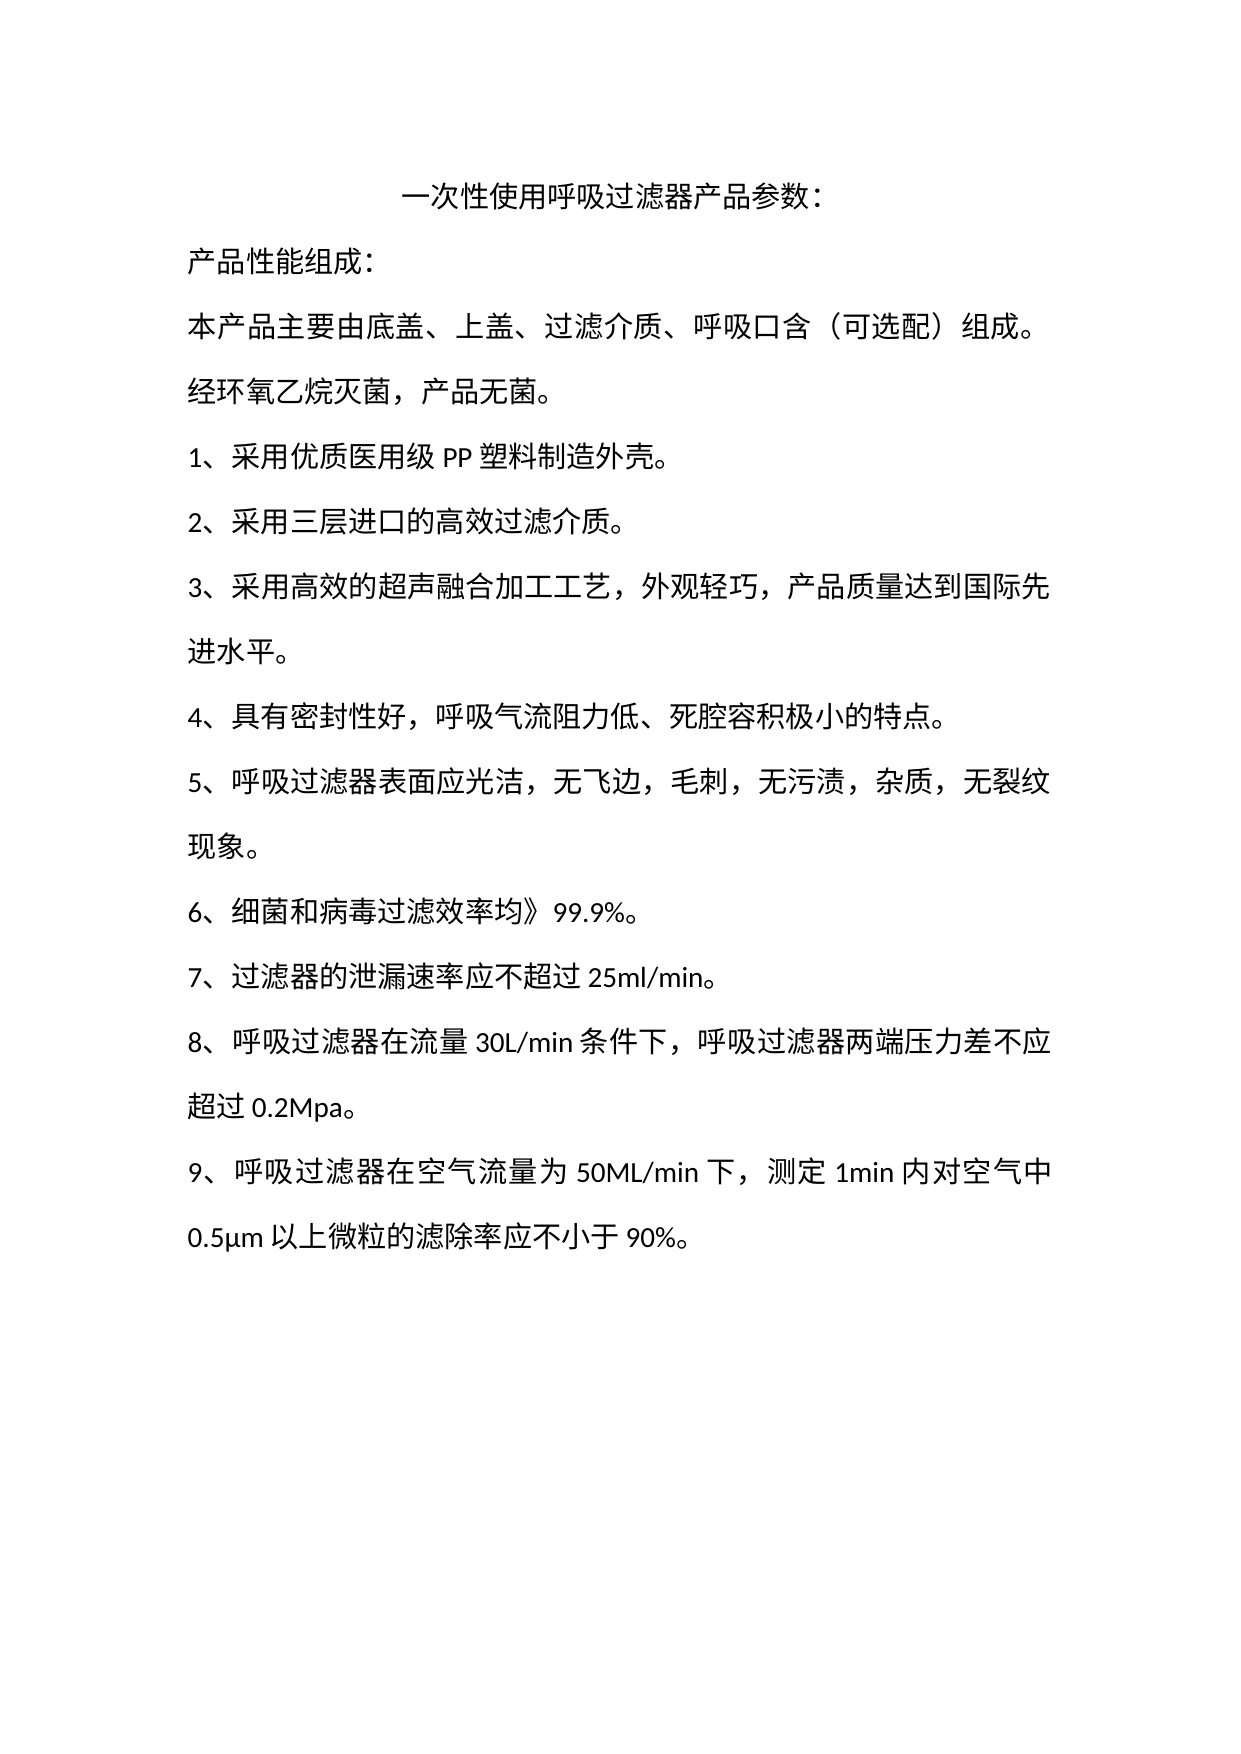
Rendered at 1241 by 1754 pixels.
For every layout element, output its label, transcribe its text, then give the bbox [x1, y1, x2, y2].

text 1、采用优质医用级 PP 塑料制造外壳。 [187, 422, 1053, 487]
text 一次性使用呼吸过滤器产品参数： [187, 162, 1053, 227]
text 3、采用高效的超声融合加工工艺，外观轻巧，产品质量达到国际先进水平。 [187, 552, 1053, 682]
text 2、采用三层进口的高效过滤介质。 [187, 487, 1053, 552]
text 产品性能组成： [187, 227, 1053, 292]
text 6、细菌和病毒过滤效率均》99.9%。 7、过滤器的泄漏速率应不超过25ml/min。 8、呼吸过滤器在流量30L/min条件下，呼吸过滤器两端压力差不应超过0.2Mpa。 9、呼吸过滤器在空气流量为50ML/min下，测定1min内对空气中0.5μm以上微粒的滤除率应不小于90%。 [187, 877, 1053, 1267]
text 本产品主要由底盖、上盖、过滤介质、呼吸口含（可选配）组成。经环氧乙烷灭菌，产品无菌。 [187, 292, 1053, 422]
text 4、具有密封性好，呼吸气流阻力低、死腔容积极小的特点。 5、呼吸过滤器表面应光洁，无飞边，毛刺，无污渍，杂质，无裂纹现象。 [187, 682, 1053, 877]
